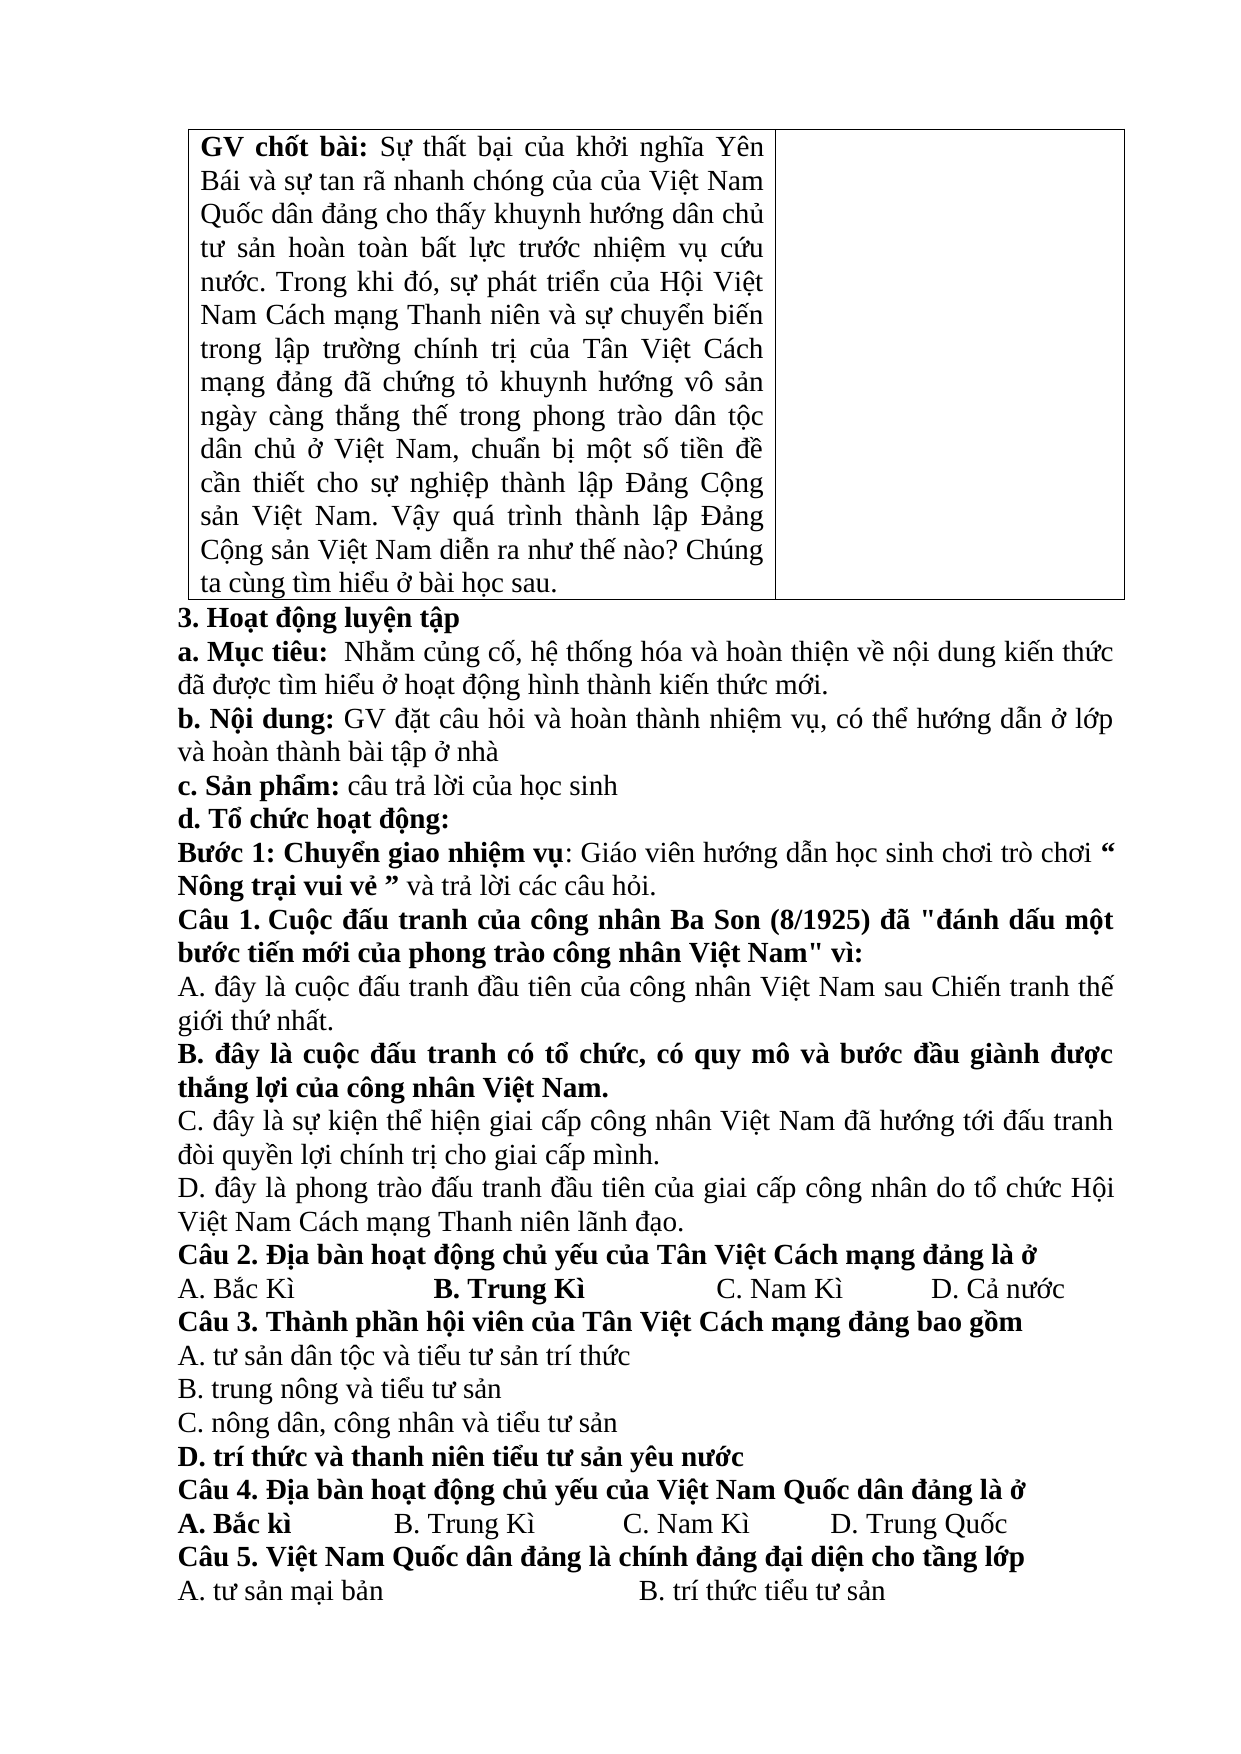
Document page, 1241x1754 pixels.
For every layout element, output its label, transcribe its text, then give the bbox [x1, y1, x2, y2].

text c. Sản phẩm: câu trả lời của học sinh [177, 768, 1115, 801]
text Câu 5. Việt Nam Quốc dân đảng là chính đảng đại diện cho tầng lớp [177, 1539, 1115, 1573]
text d. Tổ chức hoạt động: [177, 801, 1115, 835]
text B. trung nông và tiểu tư sản [177, 1372, 1115, 1405]
text a. Mục tiêu: Nhằm củng cố, hệ thống hóa và hoàn thiện về nội dung kiến thức đã được tìm hiểu ở hoạt động hình thành kiến thức mới. [177, 634, 1115, 701]
text Câu 3. Thành phần hội viên của Tân Việt Cách mạng đảng bao gồm [177, 1304, 1115, 1338]
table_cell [776, 130, 1124, 599]
text B. đây là cuộc đấu tranh có tổ chức, có quy mô và bước đầu giành được thắng lợi của công nhân Việt Nam. [177, 1036, 1115, 1103]
text C. đây là sự kiện thể hiện giai cấp công nhân Việt Nam đã hướng tới đấu tranh đòi quyền lợi chính trị cho giai cấp mình. [177, 1103, 1115, 1170]
text A. Bắc Kì B. Trung Kì C. Nam Kì D. Cả nước [177, 1271, 1115, 1304]
text A. tư sản mại bản B. trí thức tiểu tư sản [177, 1573, 1115, 1606]
text D. trí thức và thanh niên tiểu tư sản yêu nước [177, 1439, 1115, 1472]
text Bước 1: Chuyển giao nhiệm vụ: Giáo viên hướng dẫn học sinh chơi trò chơi “ Nông trại vui vẻ ” và trả lời các câu hỏi. [177, 835, 1115, 902]
text b. Nội dung: GV đặt câu hỏi và hoàn thành nhiệm vụ, có thể hướng dẫn ở lớp và hoàn thành bài tập ở nhà [177, 701, 1115, 768]
text Câu 2. Địa bàn hoạt động chủ yếu của Tân Việt Cách mạng đảng là ở [177, 1237, 1115, 1271]
text Câu 4. Địa bàn hoạt động chủ yếu của Việt Nam Quốc dân đảng là ở [177, 1472, 1115, 1506]
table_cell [189, 130, 775, 599]
text C. nông dân, công nhân và tiểu tư sản [177, 1405, 1115, 1439]
text A. tư sản dân tộc và tiểu tư sản trí thức [177, 1338, 1115, 1372]
text 3. Hoạt động luyện tập [177, 600, 1115, 634]
text Câu 1. Cuộc đấu tranh của công nhân Ba Son (8/1925) đã "đánh dấu một bước tiến mới của phong trào công nhân Việt Nam" vì: [177, 902, 1115, 969]
text A. Bắc kì B. Trung Kì C. Nam Kì D. Trung Quốc [177, 1506, 1115, 1539]
text D. đây là phong trào đấu tranh đầu tiên của giai cấp công nhân do tổ chức Hội Việt Nam Cách mạng Thanh niên lãnh đạo. [177, 1170, 1115, 1237]
text A. đây là cuộc đấu tranh đầu tiên của công nhân Việt Nam sau Chiến tranh thế giới thứ nhất. [177, 969, 1115, 1036]
